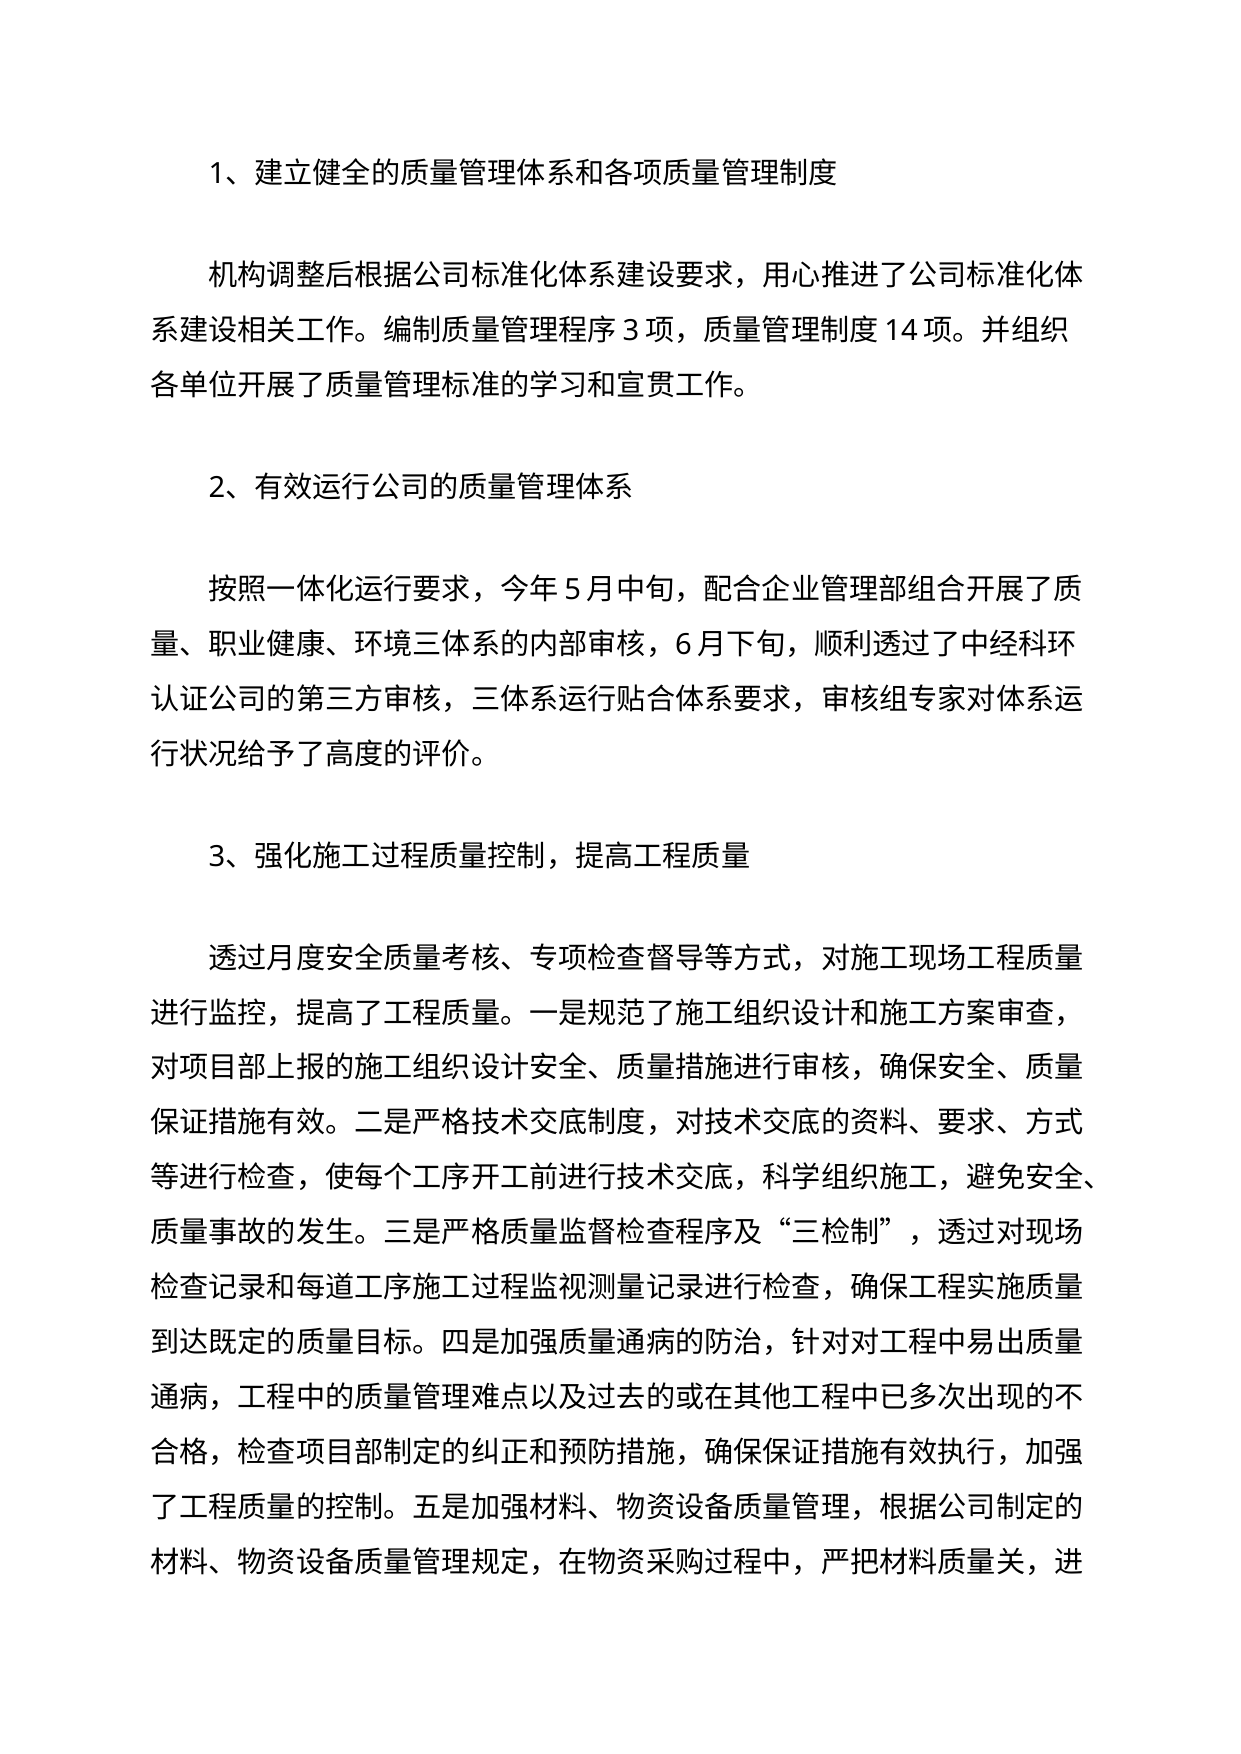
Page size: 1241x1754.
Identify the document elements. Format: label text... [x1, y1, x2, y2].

text 按照一体化运行要求，今年5月中旬，配合企业管理部组合开展了质量、职业健康、环境三体系的内部审核，6月下旬，顺利透过了中经科环认证公司的第三方审核，三体系运行贴合体系要求，审核组专家对体系运行状况给予了高度的评价。 [150, 566, 1090, 773]
text 机构调整后根据公司标准化体系建设要求，用心推进了公司标准化体系建设相关工作。编制质量管理程序3项，质量管理制度14项。并组织各单位开展了质量管理标准的学习和宣贯工作。 [150, 252, 1090, 404]
text 2、有效运行公司的质量管理体系 [150, 464, 1090, 506]
text 3、强化施工过程质量控制，提高工程质量 [150, 832, 1090, 875]
text 1、建立健全的质量管理体系和各项质量管理制度 [150, 150, 1090, 192]
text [150, 934, 1090, 1580]
